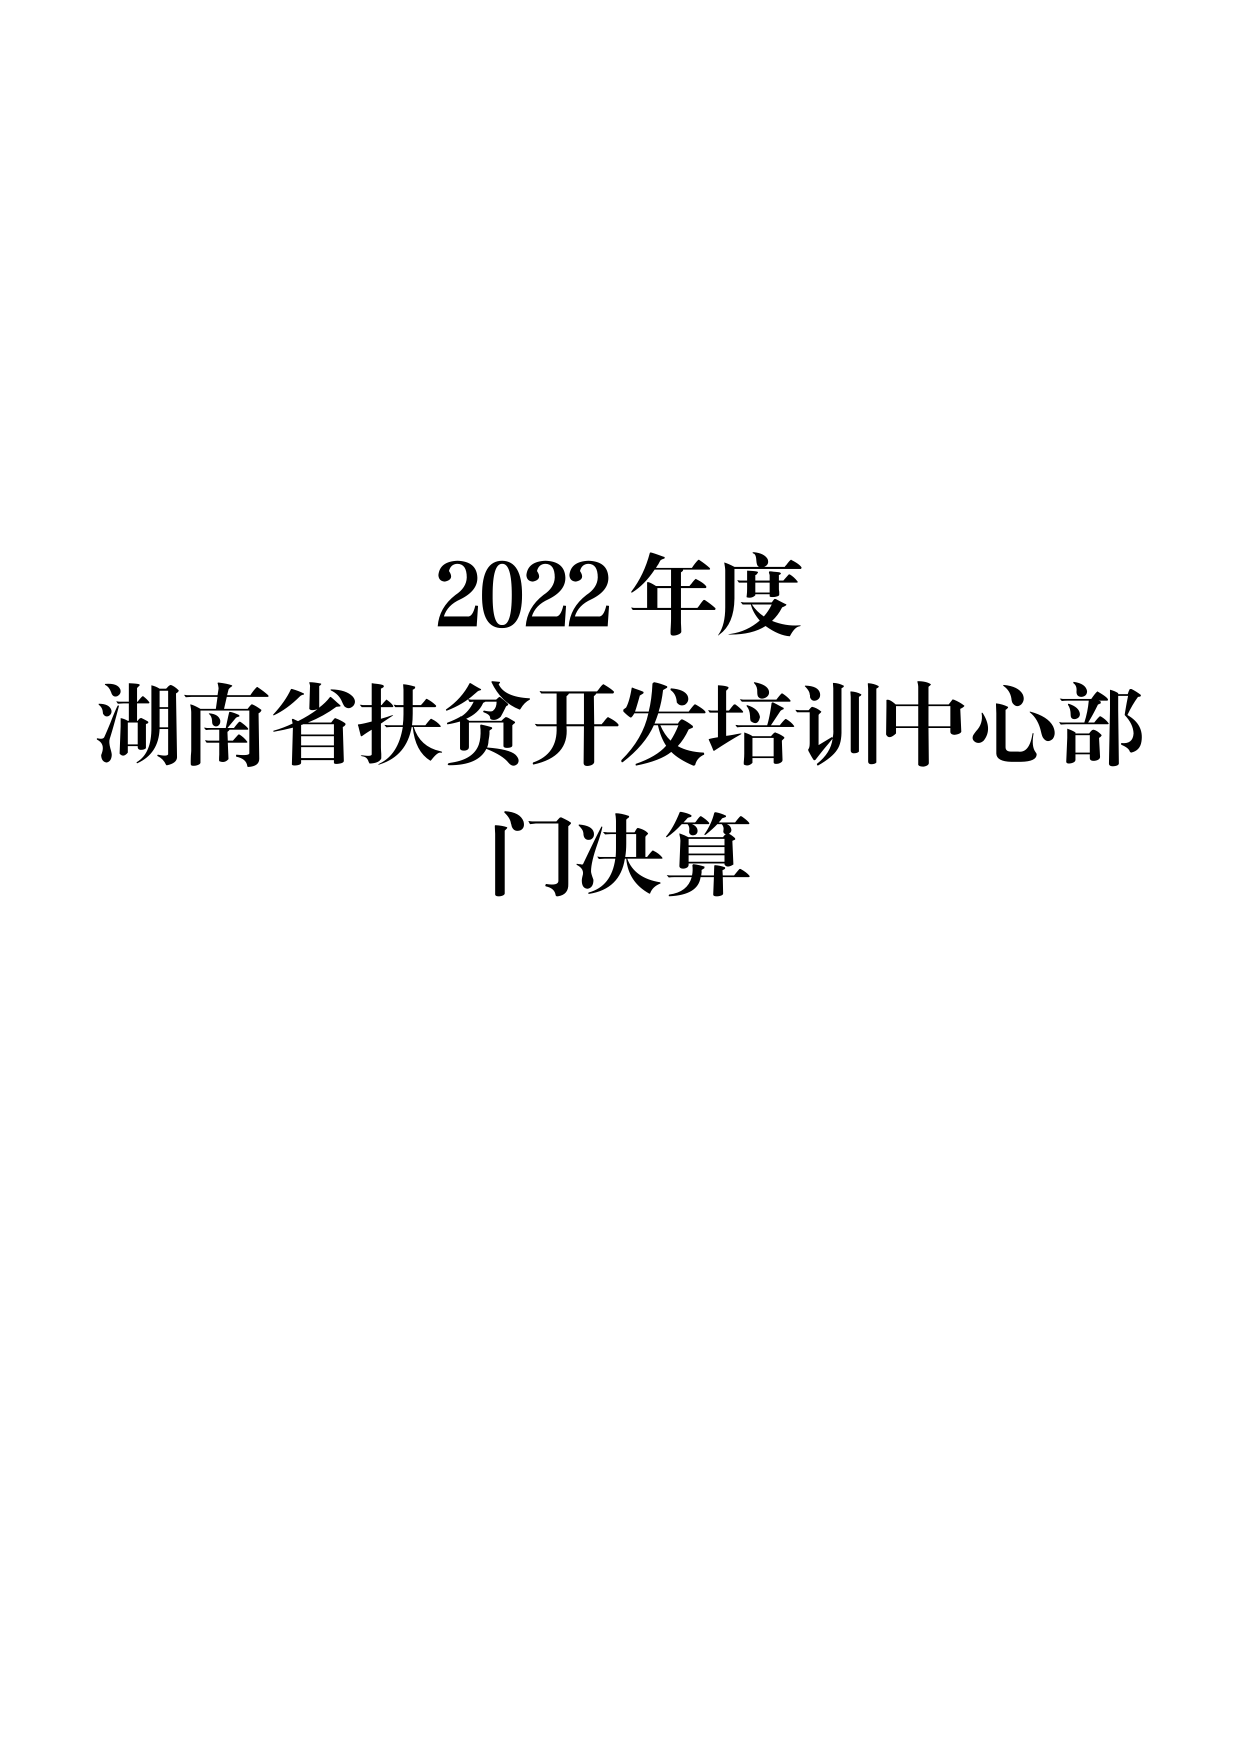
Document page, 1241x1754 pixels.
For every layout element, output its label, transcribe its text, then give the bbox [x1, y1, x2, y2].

text 湖南省扶贫开发培训中心部门决算 [75, 666, 1165, 926]
text 2022年度 [75, 536, 1165, 666]
